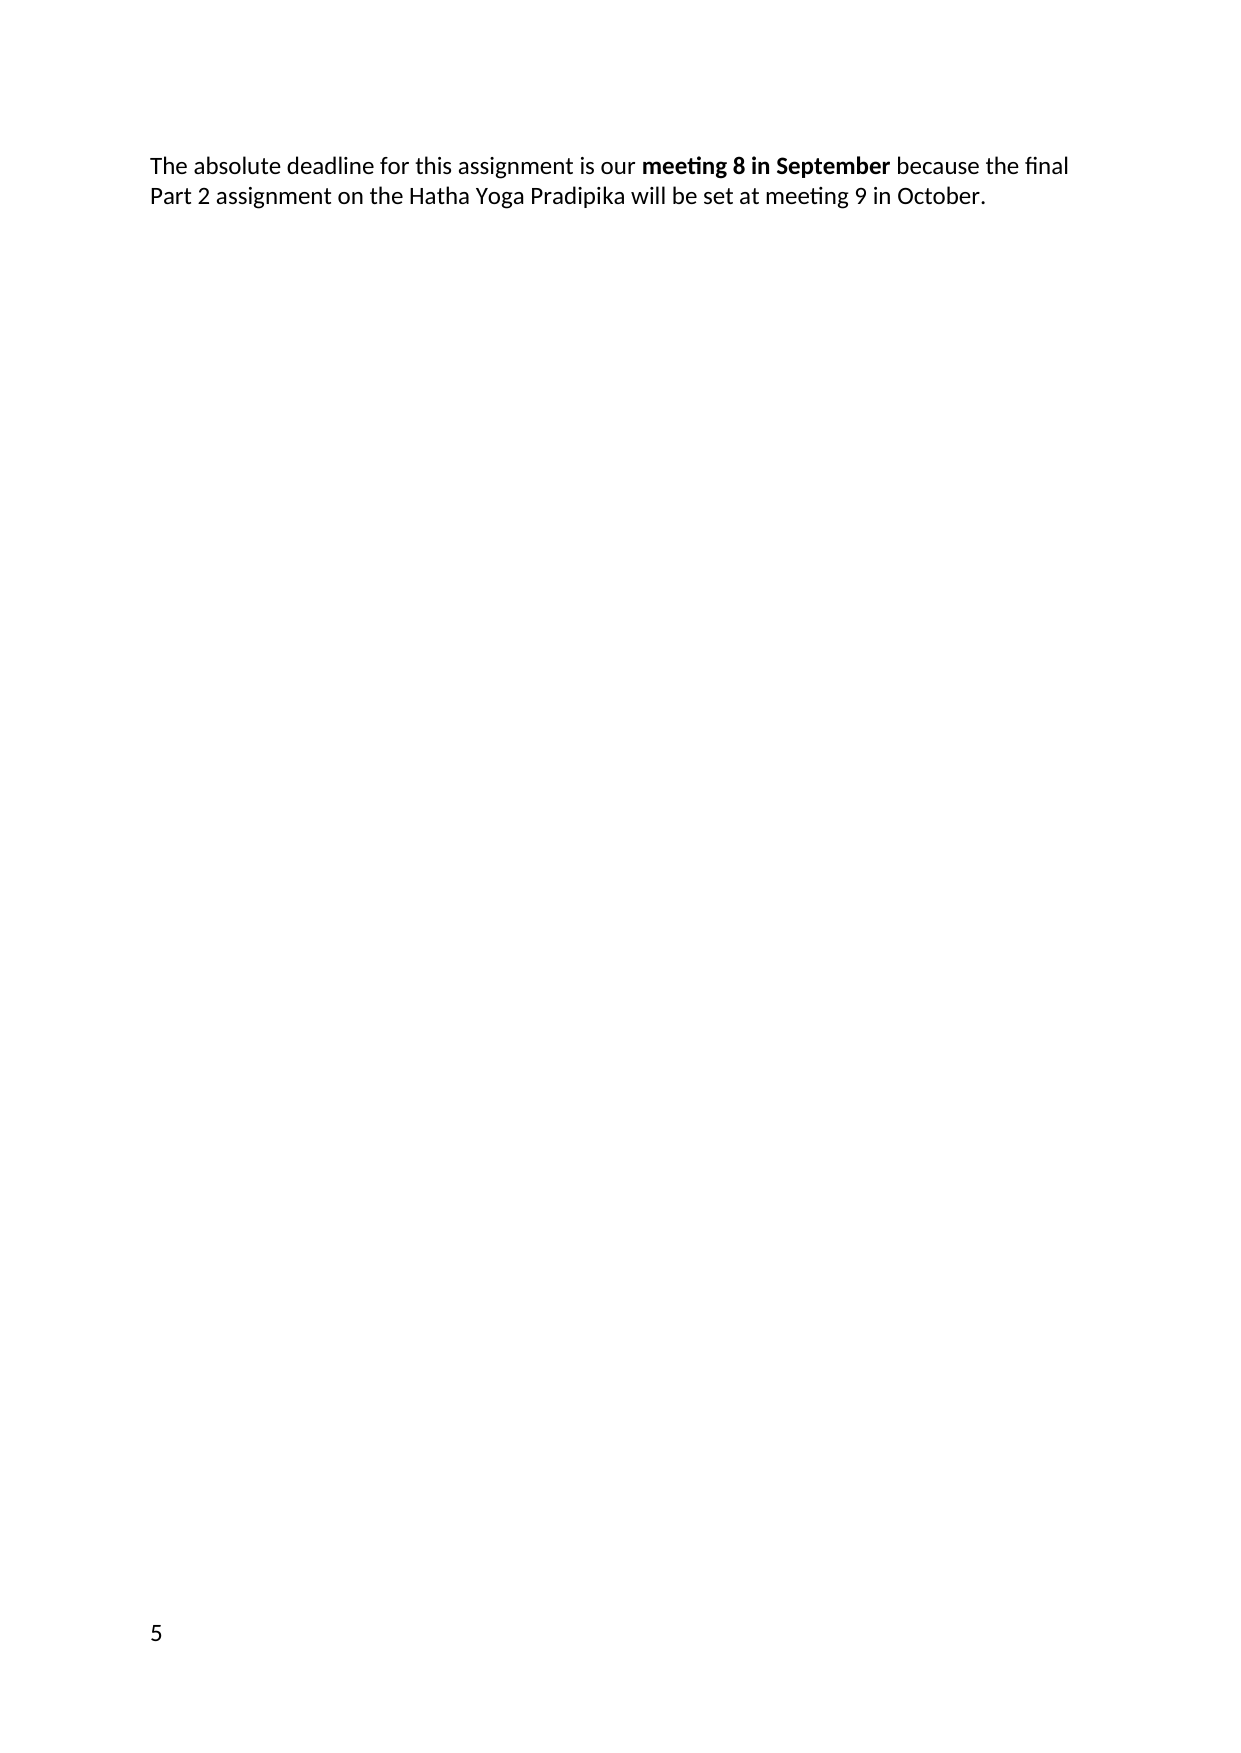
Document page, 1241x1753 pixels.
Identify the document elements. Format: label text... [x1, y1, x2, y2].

text The absolute deadline for this assignment is our meeting 8 in September because the final Part 2 assignment on the Hatha Yoga Pradipika will be set at meeting 9 in October. [150, 150, 1090, 211]
